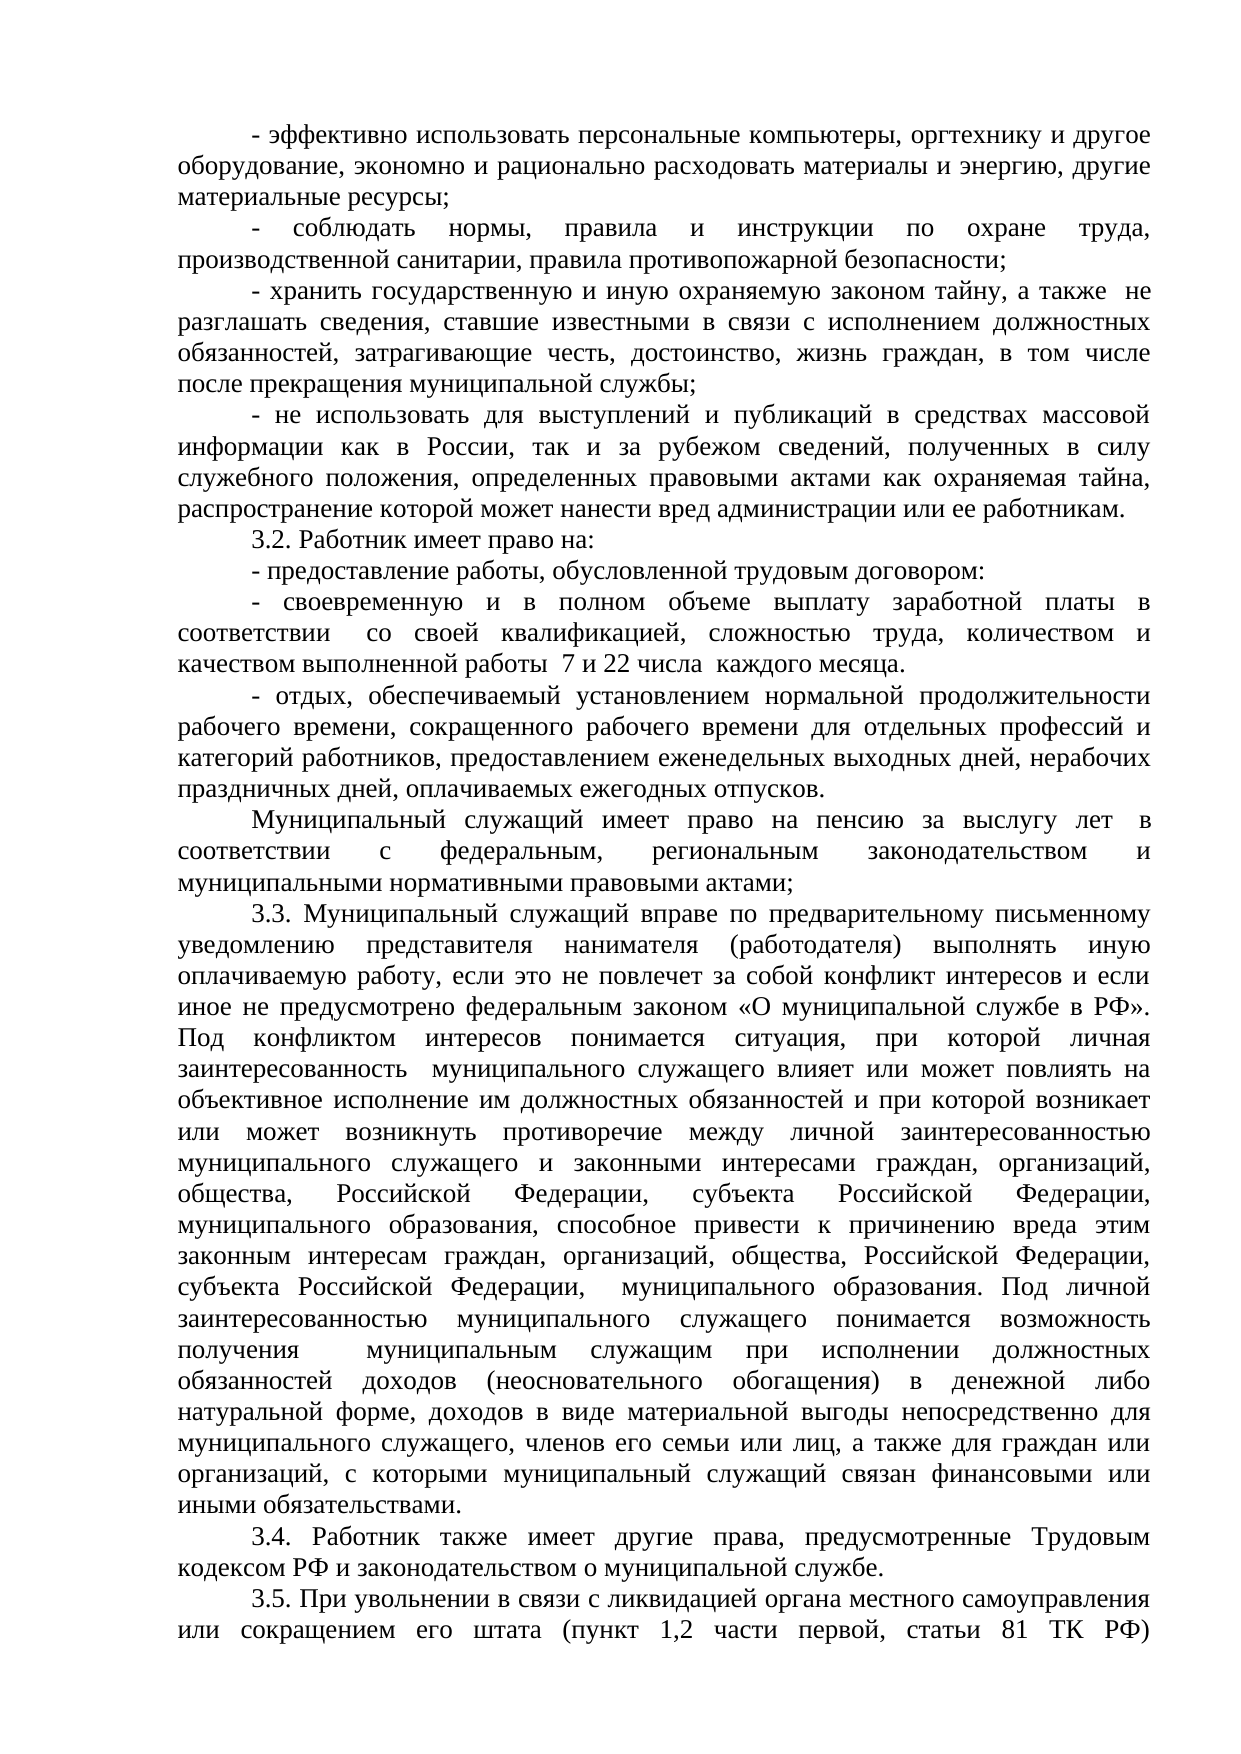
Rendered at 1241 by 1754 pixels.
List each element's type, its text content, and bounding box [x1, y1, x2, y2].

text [177, 1582, 1152, 1644]
text - своевременную и в полном объеме выплату заработной платы в соответствии со своей квалификацией, сложностью труда, количеством и качеством выполненной работы 7 и 22 числа каждого месяца. [177, 585, 1152, 679]
text - хранить государственную и иную охраняемую законом тайну, а также не разглашать сведения, ставшие известными в связи с исполнением должностных обязанностей, затрагивающие честь, достоинство, жизнь граждан, в том числе после прекращения муниципальной службы; [177, 274, 1152, 398]
text - не использовать для выступлений и публикаций в средствах массовой информации как в России, так и за рубежом сведений, полученных в силу служебного положения, определенных правовыми актами как охраняемая тайна, распространение которой может нанести вред администрации или ее работникам. [177, 398, 1152, 523]
text - эффективно использовать персональные компьютеры, оргтехнику и другое оборудование, экономно и рационально расходовать материалы и энергию, другие материальные ресурсы; [177, 118, 1152, 212]
text - соблюдать нормы, правила и инструкции по охране труда, производственной санитарии, правила противопожарной безопасности; [177, 212, 1152, 274]
text - предоставление работы, обусловленной трудовым договором: [177, 554, 1152, 585]
text - отдых, обеспечиваемый установлением нормальной продолжительности рабочего времени, сокращенного рабочего времени для отдельных профессий и категорий работников, предоставлением еженедельных выходных дней, нерабочих праздничных дней, оплачиваемых ежегодных отпусков. [177, 679, 1152, 803]
text 3.4. Работник также имеет другие права, предусмотренные Трудовым кодексом РФ и законодательством о муниципальной службе. [177, 1520, 1152, 1582]
text 3.3. Муниципальный служащий вправе по предварительному письменному уведомлению представителя нанимателя (работодателя) выполнять иную оплачиваемую работу, если это не повлечет за собой конфликт интересов и если иное не предусмотрено федеральным законом «О муниципальной службе в РФ». Под конфликтом интересов понимается ситуация, при которой личная заинтересованность муниципального служащего влияет или может повлиять на объективное исполнение им должностных обязанностей и при которой возникает или может возникнуть противоречие между личной заинтересованностью муниципального служащего и законными интересами граждан, организаций, общества, Российской Федерации, субъекта Российской Федерации, муниципального образования, способное привести к причинению вреда этим законным интересам граждан, организаций, общества, Российской Федерации, субъекта Российской Федерации, муниципального образования. Под личной заинтересованностью муниципального служащего понимается возможность получения муниципальным служащим при исполнении должностных обязанностей доходов (неосновательного обогащения) в денежной либо натуральной форме, доходов в виде материальной выгоды непосредственно для муниципального служащего, членов его семьи или лиц, а также для граждан или организаций, с которыми муниципальный служащий связан финансовыми или иными обязательствами. [177, 897, 1152, 1520]
text Муниципальный служащий имеет право на пенсию за выслугу лет в соответствии с федеральным, региональным законодательством и муниципальными нормативными правовыми актами; [177, 803, 1152, 897]
text 3.2. Работник имеет право на: [177, 523, 1152, 554]
